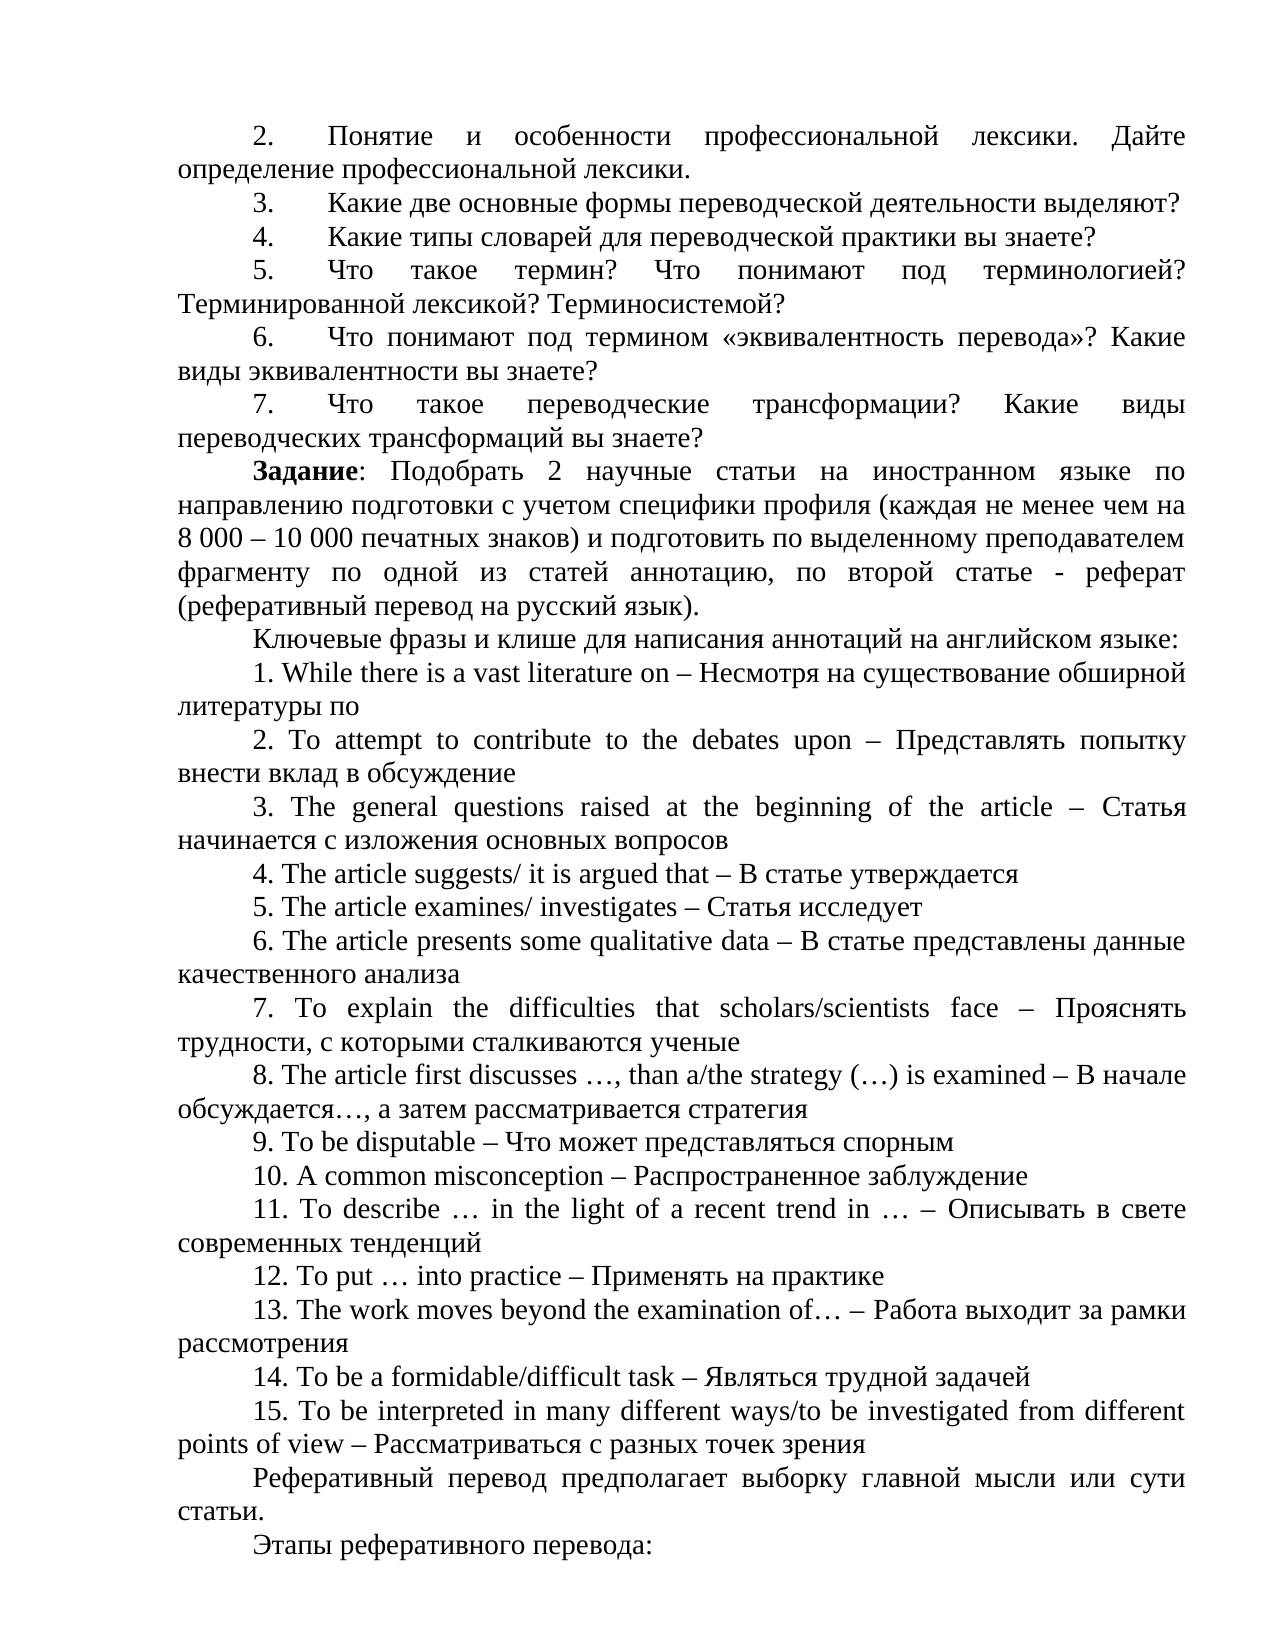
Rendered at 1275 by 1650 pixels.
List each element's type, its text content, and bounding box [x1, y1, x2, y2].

text 4. The article suggests/ it is argued that – В статье утверждается [177, 856, 1186, 889]
text 9. To be disputable – Что может представляться спорным [177, 1124, 1186, 1158]
text 1. While there is a vast literature on – Несмотря на существование обширной литературы по [177, 655, 1186, 722]
list Что понимают под термином «эквивалентность перевода»? Какие виды эквивалентности вы знаете? [177, 319, 1186, 386]
text Реферативный перевод предполагает выборку главной мысли или сути статьи. [177, 1460, 1186, 1527]
text Этапы реферативного перевода: [177, 1527, 1186, 1560]
list Понятие и особенности профессиональной лексики. Дайте определение профессиональной лексики. [177, 118, 1186, 185]
text 3. The general questions raised at the beginning of the article – Статья начинается с изложения основных вопросов [177, 789, 1186, 856]
text 13. The work moves beyond the examination of… – Работа выходит за рамки рассмотрения [177, 1292, 1186, 1359]
text 7. To explain the difficulties that scholars/scientists face – Прояснять трудности, с которыми сталкиваются ученые [177, 990, 1186, 1057]
list Какие типы словарей для переводческой практики вы знаете? [177, 219, 1186, 252]
list Что такое термин? Что понимают под терминологией? Терминированной лексикой? Терминосистемой? [177, 252, 1186, 319]
list Какие две основные формы переводческой деятельности выделяют? [177, 185, 1186, 219]
text Задание: Подобрать 2 научные статьи на иностранном языке по направлению подготовки с учетом специфики профиля (каждая не менее чем на 8 000 – 10 000 печатных знаков) и подготовить по выделенному преподавателем фрагменту по одной из статей аннотацию, по второй статье - реферат (реферативный перевод на русский язык). [177, 453, 1186, 621]
text 11. To describe … in the light of a recent trend in … – Описывать в свете современных тенденций [177, 1191, 1186, 1258]
text 6. The article presents some qualitative data – В статье представлены данные качественного анализа [177, 923, 1186, 990]
text 8. The article first discusses …, than a/the strategy (…) is examined – В начале обсуждается…, а затем рассматривается стратегия [177, 1057, 1186, 1124]
list Что такое переводческие трансформации? Какие виды переводческих трансформаций вы знаете? [177, 386, 1186, 453]
text 2. To attempt to contribute to the debates upon – Представлять попытку внести вклад в обсуждение [177, 722, 1186, 789]
text 10. A common misconception – Распространенное заблуждение [177, 1158, 1186, 1191]
text Ключевые фразы и клише для написания аннотаций на английском языке: [177, 621, 1186, 655]
text 15. To be interpreted in many different ways/to be investigated from different points of view – Рассматриваться с разных точек зрения [177, 1393, 1186, 1460]
text 14. To be a formidable/difficult task – Являться трудной задачей [177, 1359, 1186, 1393]
text 12. To put … into practice – Применять на практике [177, 1258, 1186, 1292]
text 5. The article examines/ investigates – Статья исследует [177, 889, 1186, 923]
